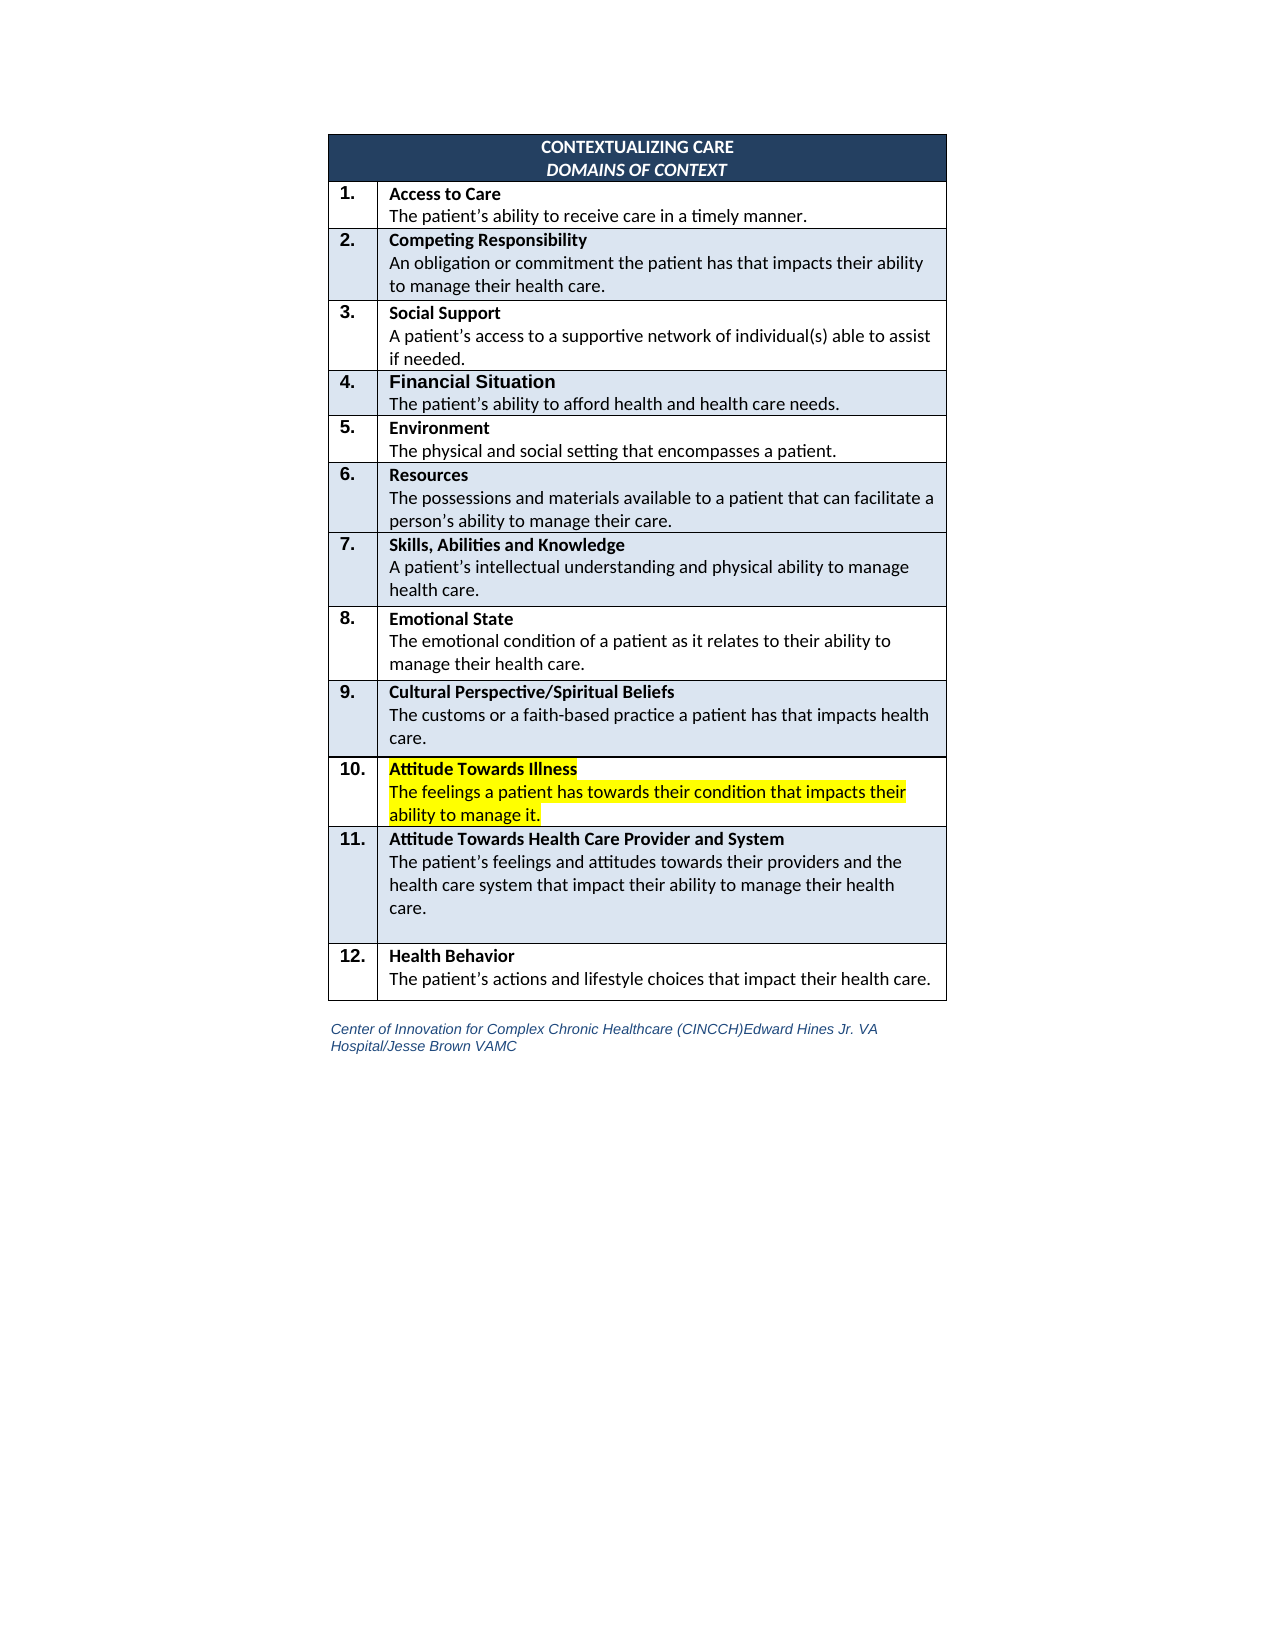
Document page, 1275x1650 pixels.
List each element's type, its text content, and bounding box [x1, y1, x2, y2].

table_cell Financial Situation The patient’s ability to afford health and health care needs. [378, 371, 946, 415]
table_cell 9. [329, 681, 377, 756]
table_cell Center of Innovation for Complex Chronic Healthcare (CINCCH)Edward Hines Jr. VA Hospital/Jesse Brown VAMC [328, 1001, 947, 1096]
table_cell Emotional State The emotional condition of a patient as it relates to their ability to manage their health care. [378, 607, 946, 680]
table_cell 3. [329, 301, 377, 369]
table_cell 1. [329, 182, 377, 227]
table_cell Access to Care The patient’s ability to receive care in a timely manner. [378, 182, 946, 227]
table_cell 8. [329, 607, 377, 680]
table_cell Environment The physical and social setting that encompasses a patient. [378, 416, 946, 462]
table_cell 5. [329, 416, 377, 462]
table_cell 10. [329, 758, 377, 826]
table_cell Social Support A patient’s access to a supportive network of individual(s) able to assist if needed. [378, 301, 946, 369]
table_cell Cultural Perspective/Spiritual Beliefs The customs or a faith-based practice a patient has that impacts health care. [378, 681, 946, 756]
table_cell 6. [329, 463, 377, 532]
table_cell 7. [329, 533, 377, 606]
table_cell 12. [329, 944, 377, 999]
table_cell Resources The possessions and materials available to a patient that can facilitate a person’s ability to manage their care. [378, 463, 946, 532]
table_cell 4. [329, 371, 377, 415]
table_cell Competing Responsibility An obligation or commitment the patient has that impacts their ability to manage their health care. [378, 229, 946, 300]
table_cell 2. [329, 229, 377, 300]
table_cell Health Behavior The patient’s actions and lifestyle choices that impact their health care. [378, 944, 946, 999]
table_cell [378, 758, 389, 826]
table_cell Attitude Towards Health Care Provider and System The patient’s feelings and attitudes towards their providers and the health care system that impact their ability to manage their health care. [378, 827, 946, 943]
table_cell 11. [329, 827, 377, 943]
table_header CONTEXTUALIZING CARE DOMAINS OF CONTEXT [329, 135, 946, 181]
table_cell Skills, Abilities and Knowledge A patient’s intellectual understanding and physical ability to manage health care. [378, 533, 946, 606]
table_cell Attitude Towards Illness The feelings a patient has towards their condition that impacts their ability to manage it. [541, 758, 946, 826]
